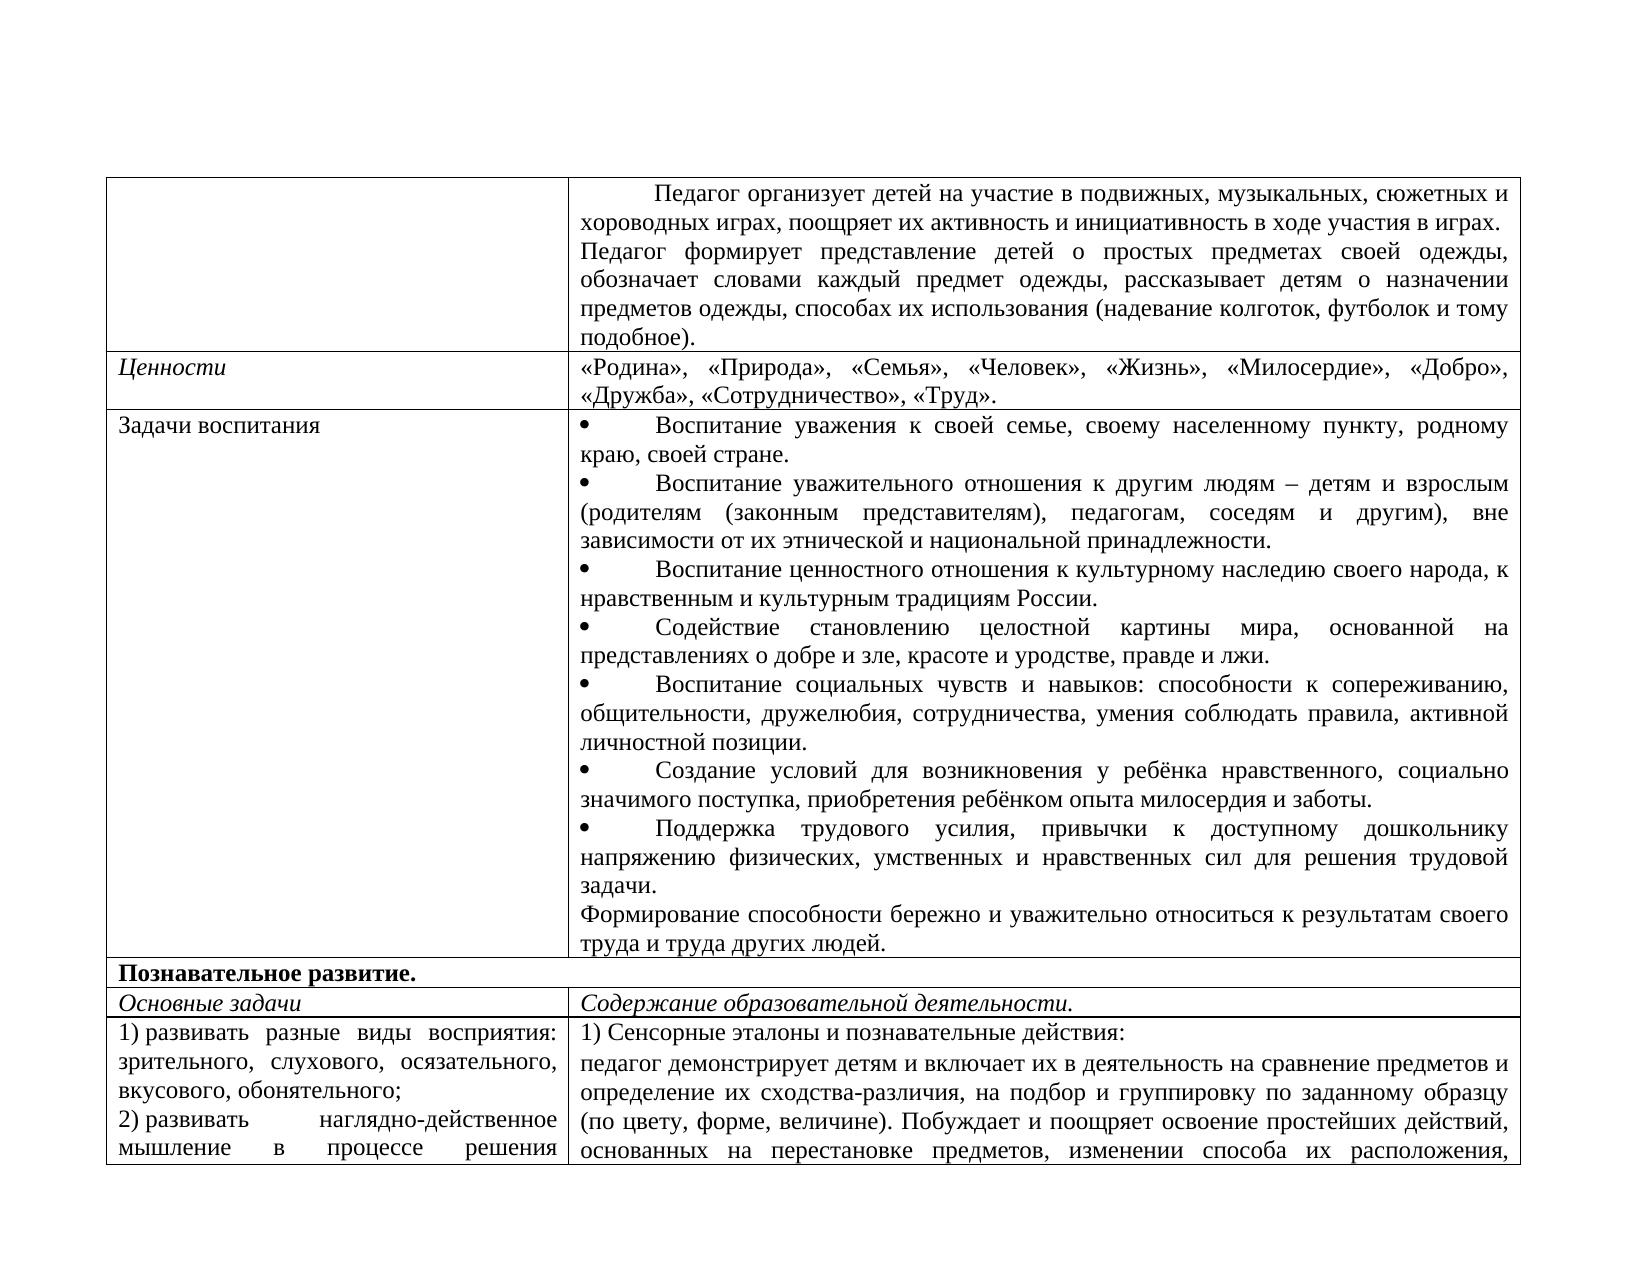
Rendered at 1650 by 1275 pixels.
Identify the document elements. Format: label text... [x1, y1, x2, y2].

table_cell «Родина», «Природа», «Семья», «Человек», «Жизнь», «Милосердие», «Добро», «Дружба», «Сотрудничество», «Труд». [569, 352, 1520, 409]
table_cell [107, 1018, 568, 1163]
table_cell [569, 1018, 1520, 1163]
table_cell Задачи воспитания [107, 410, 568, 957]
table_cell Познавательное развитие. [107, 958, 1520, 987]
table_cell Содержание образовательной деятельности. [569, 988, 1520, 1016]
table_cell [107, 178, 568, 351]
table_cell Воспитание уважения к своей семье, своему населенному пункту, родному краю, своей стране. Воспитание уважительного отношения к другим людям – детям и взрослым (родителям (законным представителям), педагогам, соседям и другим), вне зависимости от их этнической и национальной принадлежности. Воспитание ценностного отношения к культурному наследию своего народа, к нравственным и культурным традициям России. Содействие становлению целостной картины мира, основанной на представлениях о добре и зле, красоте и уродстве, правде и лжи. Воспитание социальных чувств и навыков: способности к сопереживанию, общительности, дружелюбия, сотрудничества, умения соблюдать правила, активной личностной позиции. Создание условий для возникновения у ребёнка нравственного, социально значимого поступка, приобретения ребёнком опыта милосердия и заботы. Поддержка трудового усилия, привычки к доступному дошкольнику напряжению физических, умственных и нравственных сил для решения трудовой задачи. Формирование способности бережно и уважительно относиться к результатам своего труда и труда других людей. [569, 410, 1520, 957]
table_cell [569, 178, 1520, 351]
table_cell Ценности [107, 352, 568, 409]
table_cell Основные задачи [107, 988, 568, 1016]
